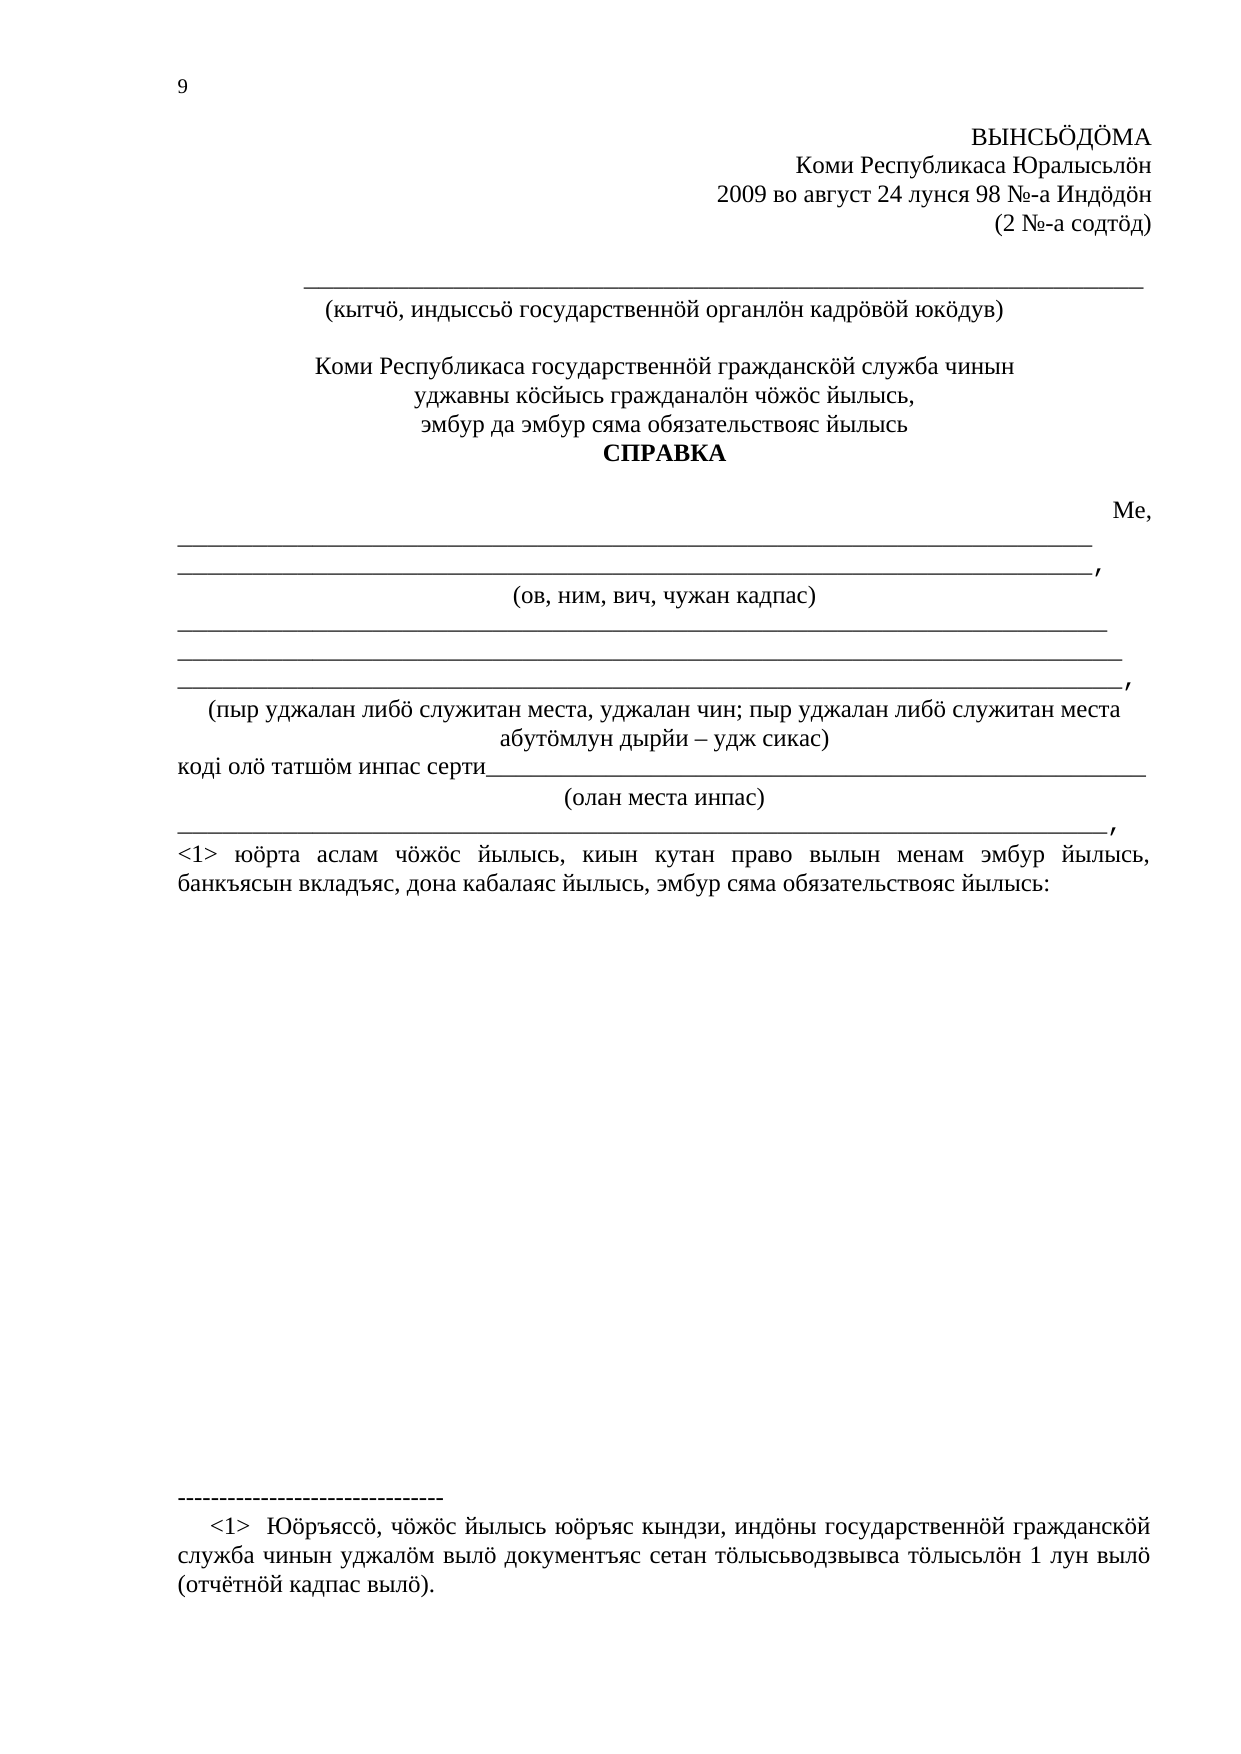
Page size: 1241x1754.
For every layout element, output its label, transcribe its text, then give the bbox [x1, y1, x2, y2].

text Коми Республикаса государственнöй гражданскöй служба чинын [177, 351, 1152, 380]
text <1> юöрта аслам чöжöс йылысь, киын кутан право вылын менам эмбур йылысь, банкъясын вкладъяс, дона кабалаяс йылысь, эмбур сяма обязательствояс йылысь: [177, 839, 1152, 897]
text (2 №-а содтöд) [177, 208, 1152, 237]
text Коми Республикаса Юралысьлöн [177, 151, 1152, 179]
text (кытчö, индыссьö государственнöй органлöн кадрöвöй юкöдув) [177, 294, 1152, 323]
text ______________________________________________________________, [177, 811, 1152, 839]
text (олан места инпас) [177, 782, 1152, 811]
text ВЫНСЬÖДÖМА [177, 122, 1152, 151]
text 2009 во август 24 лунся 98 №-а Индöдöн [177, 179, 1152, 208]
text (пыр уджалан либö служитан места, уджалан чин; пыр уджалан либö служитан места абутöмлун дырйи – удж сикас) [177, 694, 1152, 751]
text эмбур да эмбур сяма обязательствояс йылысь [177, 409, 1152, 438]
text _______________________________________________________________ [177, 637, 1152, 666]
text кодi олö татшöм инпас серти____________________________________________ [177, 751, 1152, 782]
text _____________________________________________________________, [177, 552, 1152, 580]
text ______________________________________________________________ [177, 609, 1152, 637]
text _______________________________________________________________, [177, 666, 1152, 694]
text ________________________________________________________ [177, 266, 1152, 294]
text <1> Юöръяссö, чöжöс йылысь юöръяс кындзи, индöны государственнöй гражданскöй служба чинын уджалöм вылö документъяс сетан тöлысьводзвывса тöлысьлöн 1 лун вылö (отчётнöй кадпас вылö). [177, 1511, 1152, 1597]
text СПРАВКА [177, 438, 1152, 466]
text уджавны кöсйысь гражданалöн чöжöс йылысь, [177, 380, 1152, 409]
text (ов, ним, вич, чужан кадпас) [177, 580, 1152, 609]
text -------------------------------- [177, 1482, 1152, 1511]
text Ме, _____________________________________________________________ [177, 495, 1152, 552]
